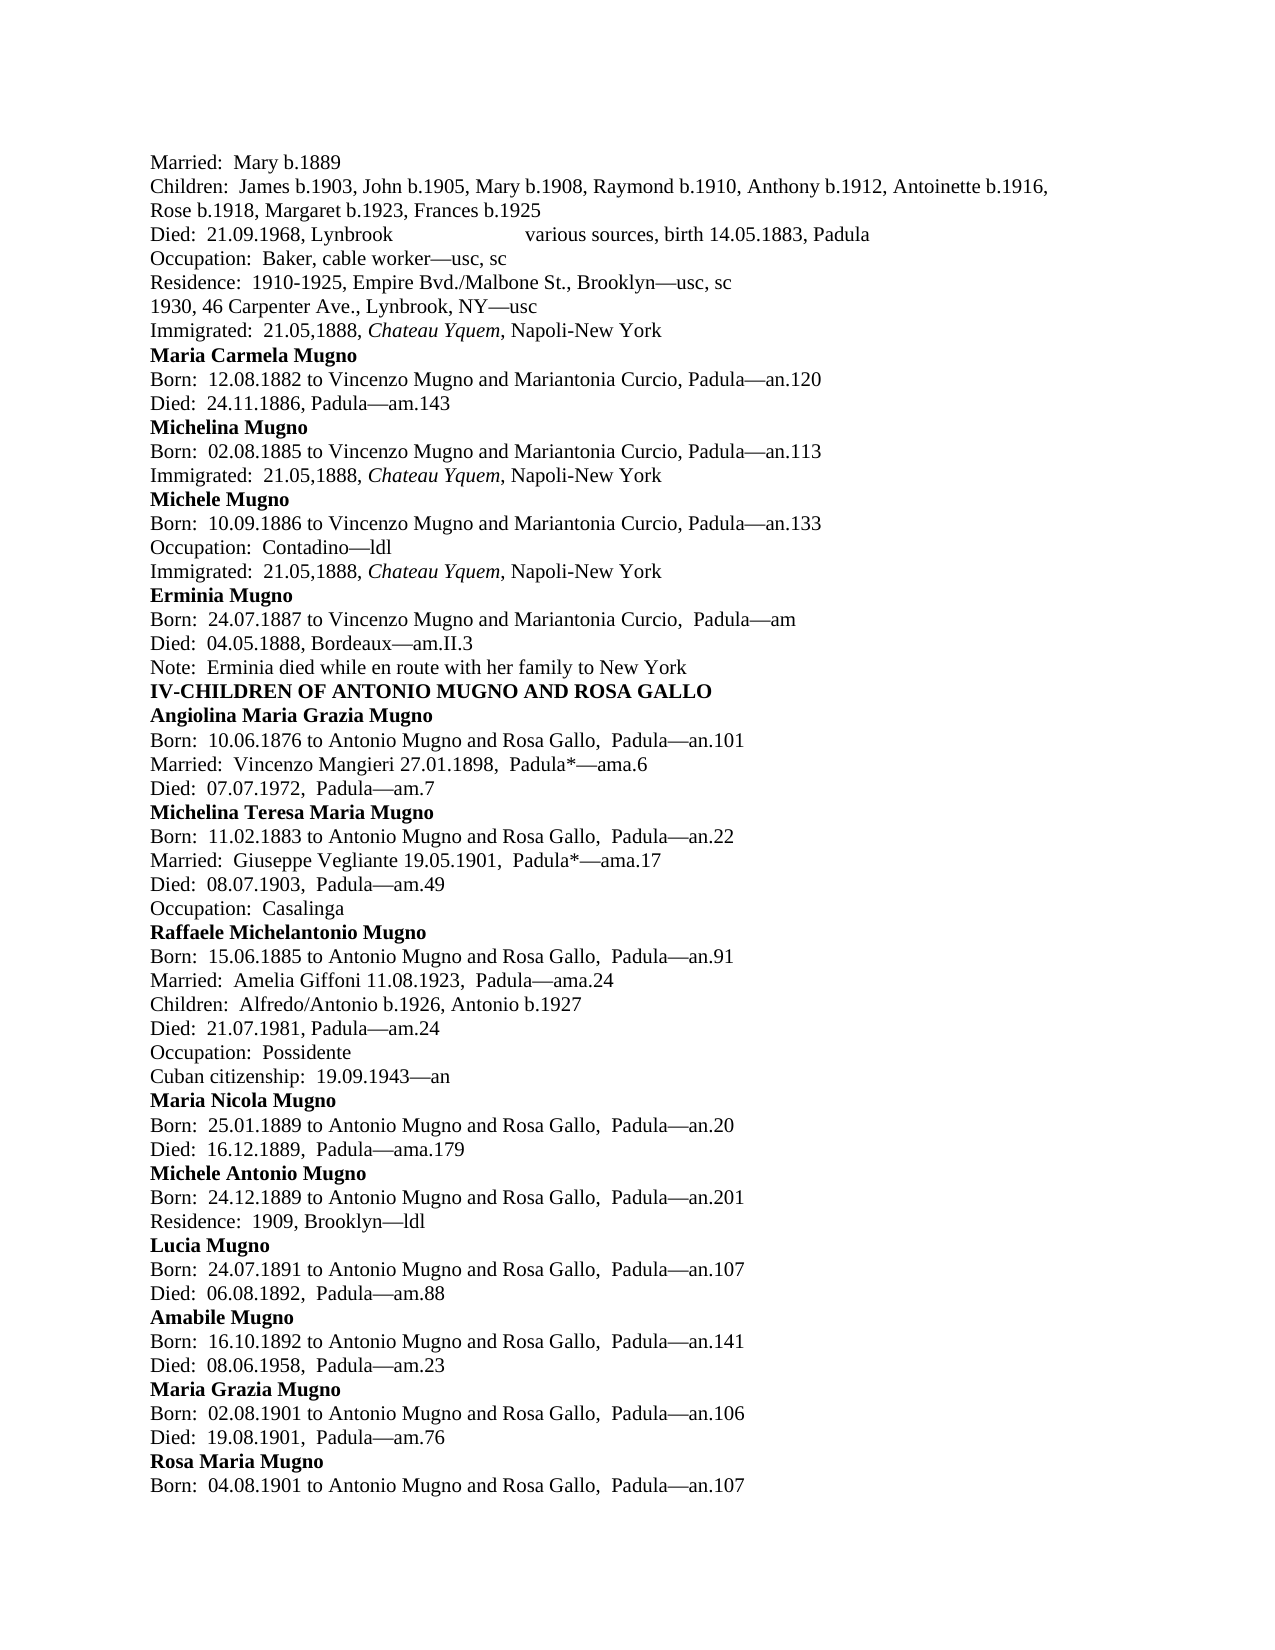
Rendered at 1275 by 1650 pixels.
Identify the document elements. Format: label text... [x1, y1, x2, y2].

text Maria Grazia Mugno [150, 1377, 1125, 1401]
text Michele Antonio Mugno [150, 1161, 1125, 1185]
text Married: Amelia Giffoni 11.08.1923, Padula—ama.24 [150, 968, 1125, 992]
text Occupation: Casalinga [150, 896, 1125, 920]
text Erminia Mugno [150, 583, 1125, 607]
text Born: 10.06.1876 to Antonio Mugno and Rosa Gallo, Padula—an.101 [150, 727, 1125, 752]
text Died: 07.07.1972, Padula—am.7 [150, 776, 1125, 800]
text Michelina Mugno [150, 415, 1125, 439]
text 1930, 46 Carpenter Ave., Lynbrook, NY—usc [150, 294, 1125, 318]
text Married: Giuseppe Vegliante 19.05.1901, Padula*—ama.17 [150, 848, 1125, 872]
text Died: 19.08.1901, Padula—am.76 [150, 1425, 1125, 1449]
text Immigrated: 21.05,1888, Chateau Yquem, Napoli-New York [150, 318, 1125, 342]
text Born: 10.09.1886 to Vincenzo Mugno and Mariantonia Curcio, Padula—an.133 [150, 511, 1125, 535]
text Born: 12.08.1882 to Vincenzo Mugno and Mariantonia Curcio, Padula—an.120 [150, 367, 1125, 391]
text Died: 24.11.1886, Padula—am.143 [150, 391, 1125, 415]
text Died: 06.08.1892, Padula—am.88 [150, 1281, 1125, 1305]
text Born: 04.08.1901 to Antonio Mugno and Rosa Gallo, Padula—an.107 [150, 1473, 1125, 1497]
text Rose b.1918, Margaret b.1923, Frances b.1925 [150, 198, 1125, 222]
text Married: Mary b.1889 [150, 150, 1125, 174]
text Michele Mugno [150, 487, 1125, 511]
text Occupation: Contadino—ldl [150, 535, 1125, 559]
text Note: Erminia died while en route with her family to New York [150, 655, 1125, 679]
text Died: 08.06.1958, Padula—am.23 [150, 1353, 1125, 1377]
text Married: Vincenzo Mangieri 27.01.1898, Padula*—ama.6 [150, 752, 1125, 776]
text Amabile Mugno [150, 1305, 1125, 1329]
text Rosa Maria Mugno [150, 1449, 1125, 1473]
text Born: 02.08.1885 to Vincenzo Mugno and Mariantonia Curcio, Padula—an.113 [150, 439, 1125, 463]
text Michelina Teresa Maria Mugno [150, 800, 1125, 824]
text Maria Carmela Mugno [150, 342, 1125, 367]
text Born: 24.07.1887 to Vincenzo Mugno and Mariantonia Curcio, Padula—am [150, 607, 1125, 631]
text Raffaele Michelantonio Mugno [150, 920, 1125, 944]
text Born: 16.10.1892 to Antonio Mugno and Rosa Gallo, Padula—an.141 [150, 1329, 1125, 1353]
text Occupation: Possidente [150, 1040, 1125, 1064]
text Lucia Mugno [150, 1233, 1125, 1257]
text Born: 24.07.1891 to Antonio Mugno and Rosa Gallo, Padula—an.107 [150, 1257, 1125, 1281]
text Died: 21.07.1981, Padula—am.24 [150, 1016, 1125, 1040]
text Died: 08.07.1903, Padula—am.49 [150, 872, 1125, 896]
text Died: 21.09.1968, Lynbrook various sources, birth 14.05.1883, Padula [150, 222, 1125, 246]
text Maria Nicola Mugno [150, 1088, 1125, 1112]
text Immigrated: 21.05,1888, Chateau Yquem, Napoli-New York [150, 463, 1125, 487]
text Immigrated: 21.05,1888, Chateau Yquem, Napoli-New York [150, 559, 1125, 583]
text Died: 04.05.1888, Bordeaux—am.II.3 [150, 631, 1125, 655]
text Born: 15.06.1885 to Antonio Mugno and Rosa Gallo, Padula—an.91 [150, 944, 1125, 968]
text Occupation: Baker, cable worker—usc, sc [150, 246, 1125, 270]
text Born: 11.02.1883 to Antonio Mugno and Rosa Gallo, Padula—an.22 [150, 824, 1125, 848]
text IV-CHILDREN OF ANTONIO MUGNO AND ROSA GALLO [150, 679, 1125, 703]
text Born: 24.12.1889 to Antonio Mugno and Rosa Gallo, Padula—an.201 [150, 1185, 1125, 1209]
text Children: Alfredo/Antonio b.1926, Antonio b.1927 [150, 992, 1125, 1016]
text Children: James b.1903, John b.1905, Mary b.1908, Raymond b.1910, Anthony b.1912, Antoinette b.1916, [150, 174, 1125, 198]
text Residence: 1909, Brooklyn—ldl [150, 1209, 1125, 1233]
text Angiolina Maria Grazia Mugno [150, 703, 1125, 727]
text Born: 02.08.1901 to Antonio Mugno and Rosa Gallo, Padula—an.106 [150, 1401, 1125, 1425]
text Born: 25.01.1889 to Antonio Mugno and Rosa Gallo, Padula—an.20 [150, 1112, 1125, 1137]
text Died: 16.12.1889, Padula—ama.179 [150, 1137, 1125, 1161]
text Cuban citizenship: 19.09.1943—an [150, 1064, 1125, 1088]
text Residence: 1910-1925, Empire Bvd./Malbone St., Brooklyn—usc, sc [150, 270, 1125, 294]
